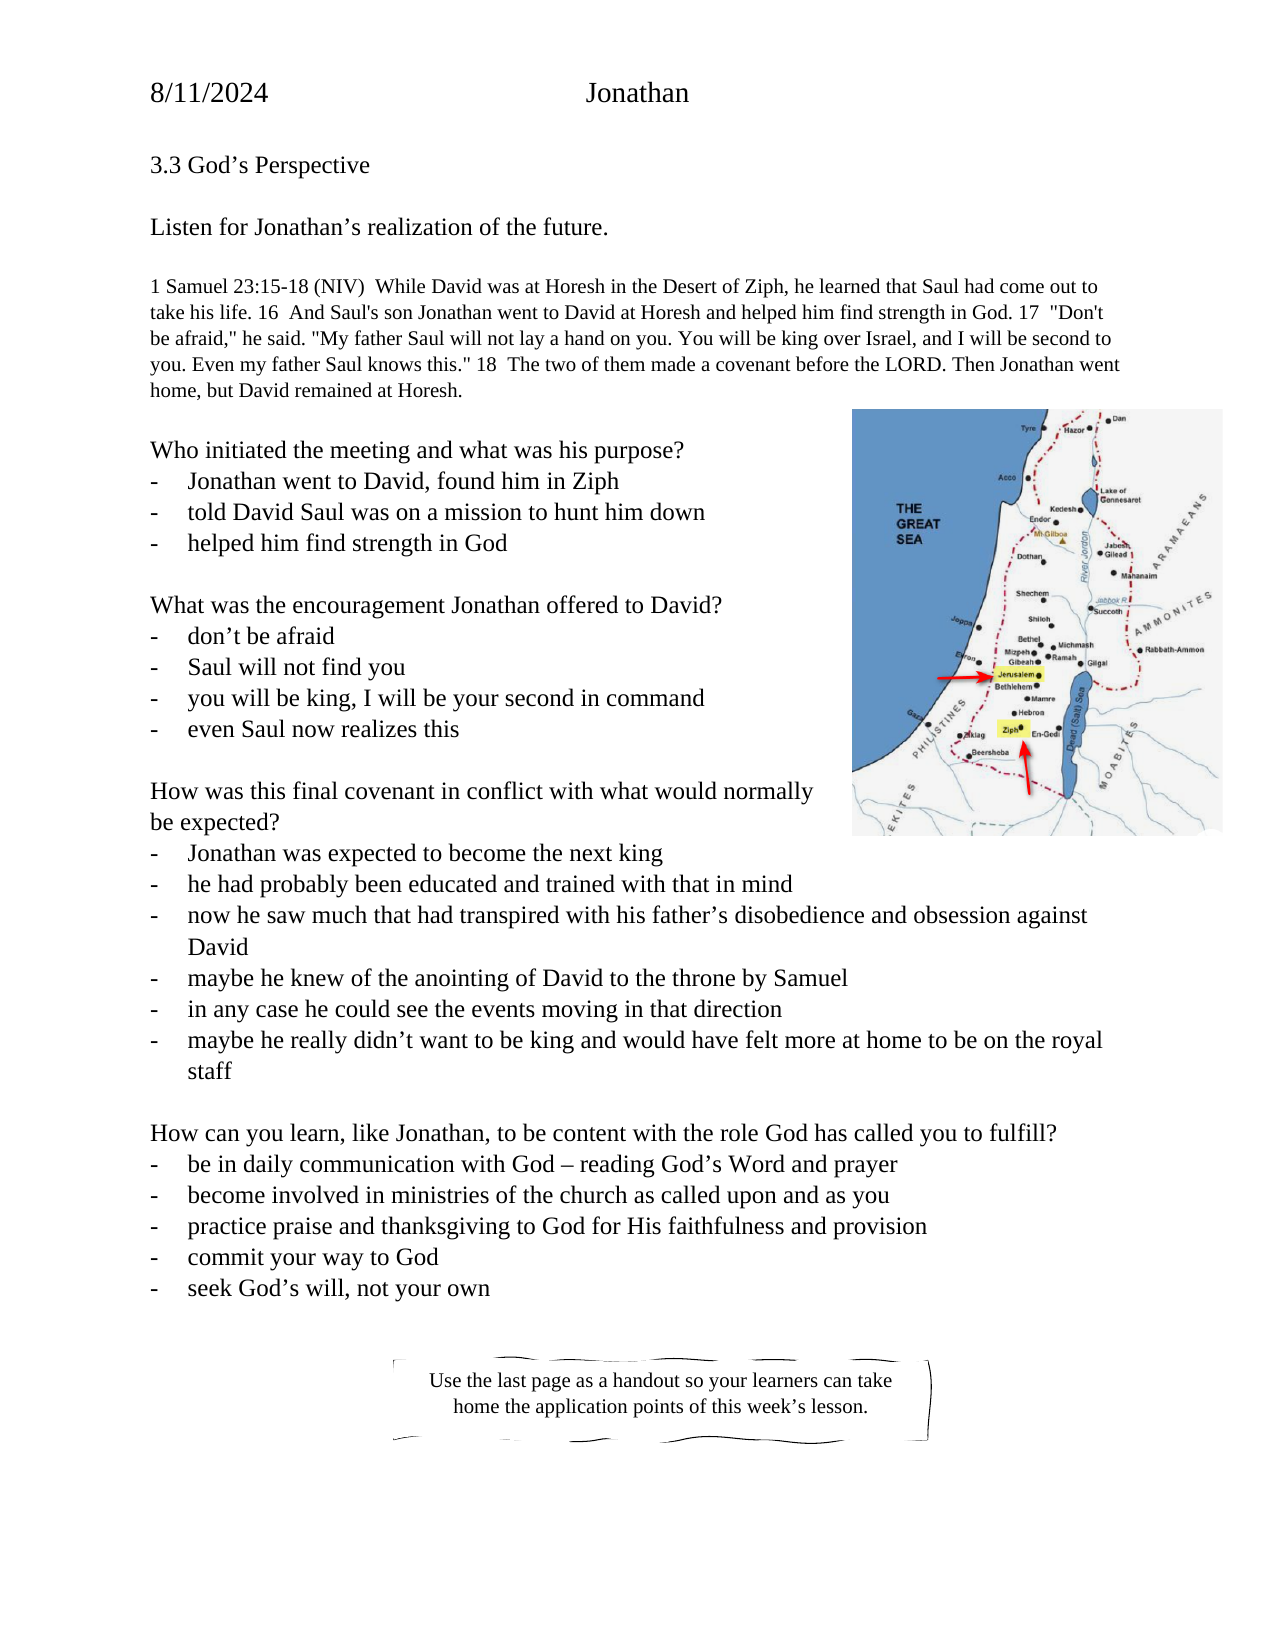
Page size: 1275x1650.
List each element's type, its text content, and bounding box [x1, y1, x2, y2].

text How can you learn, like Jonathan, to be content with the role God has called you to fulfill? [150, 1118, 1125, 1147]
list don’t be afraid [150, 621, 852, 650]
list now he saw much that had transpired with his father’s disobedience and obsession against David [150, 901, 1125, 960]
list maybe he really didn’t want to be king and would have felt more at home to be on the royal staff [150, 1025, 1125, 1084]
text Listen for Jonathan’s realization of the future. [150, 212, 1125, 241]
list you will be king, I will be your second in command [150, 683, 852, 712]
list maybe he knew of the anointing of David to the throne by Samuel [150, 963, 1125, 991]
list commit your way to God [150, 1242, 1125, 1271]
text What was the encouragement Jonathan offered to David? [150, 590, 852, 619]
list in any case he could see the events moving in that direction [150, 994, 1125, 1022]
list be in daily communication with God – reading God’s Word and prayer [150, 1149, 1125, 1178]
text 1 Samuel 23:15-18 (NIV) While David was at Horesh in the Desert of Ziph, he learned that Saul had come out to take his life. 16 And Saul's son Jonathan went to David at Horesh and helped him find strength in God. 17 "Don't be afraid," he said. "My father Saul will not lay a hand on you. You will be king over Israel, and I will be second to you. Even my father Saul knows this." 18 The two of them made a covenant before the LORD. Then Jonathan went home, but David remained at Horesh. [150, 274, 1125, 402]
picture [852, 409, 1223, 836]
list Jonathan went to David, found him in Ziph [150, 466, 852, 495]
text How was this final covenant in conflict with what would normally be expected? [150, 776, 852, 836]
list become involved in ministries of the church as called upon and as you [150, 1180, 1125, 1209]
list practice praise and thanksgiving to God for His faithfulness and provision [150, 1211, 1125, 1240]
text 3.3 God’s Perspective [150, 150, 1125, 179]
list he had probably been educated and trained with that in mind [150, 869, 1125, 898]
list told David Saul was on a mission to hunt him down [150, 497, 852, 526]
text Who initiated the meeting and what was his purpose? [150, 435, 852, 464]
list Saul will not find you [150, 652, 852, 681]
list Jonathan was expected to become the next king [150, 838, 1125, 867]
list helped him find strength in God [150, 528, 852, 557]
list seek God’s will, not your own [150, 1273, 1125, 1302]
list even Saul now realizes this [150, 714, 852, 743]
